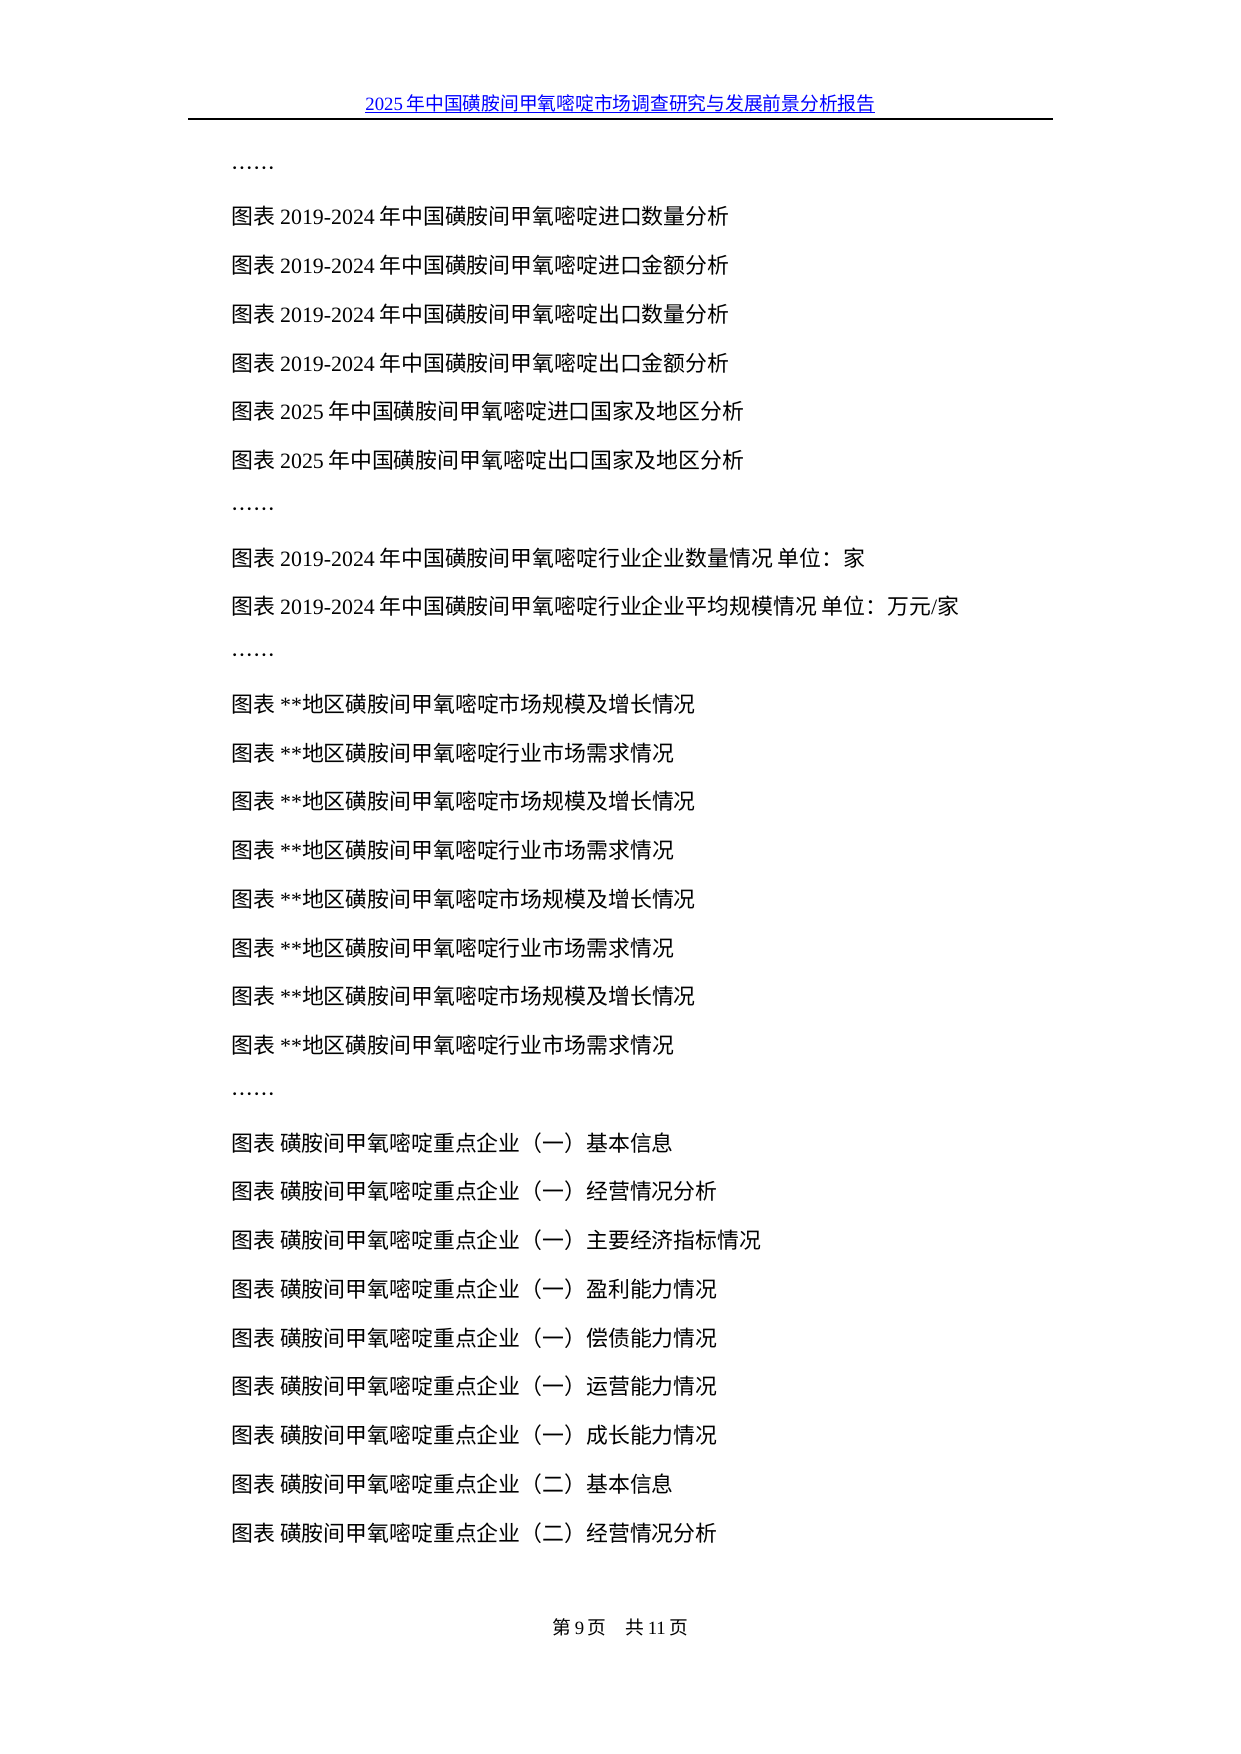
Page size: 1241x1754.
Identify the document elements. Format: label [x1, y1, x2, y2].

text [187, 150, 1053, 1548]
